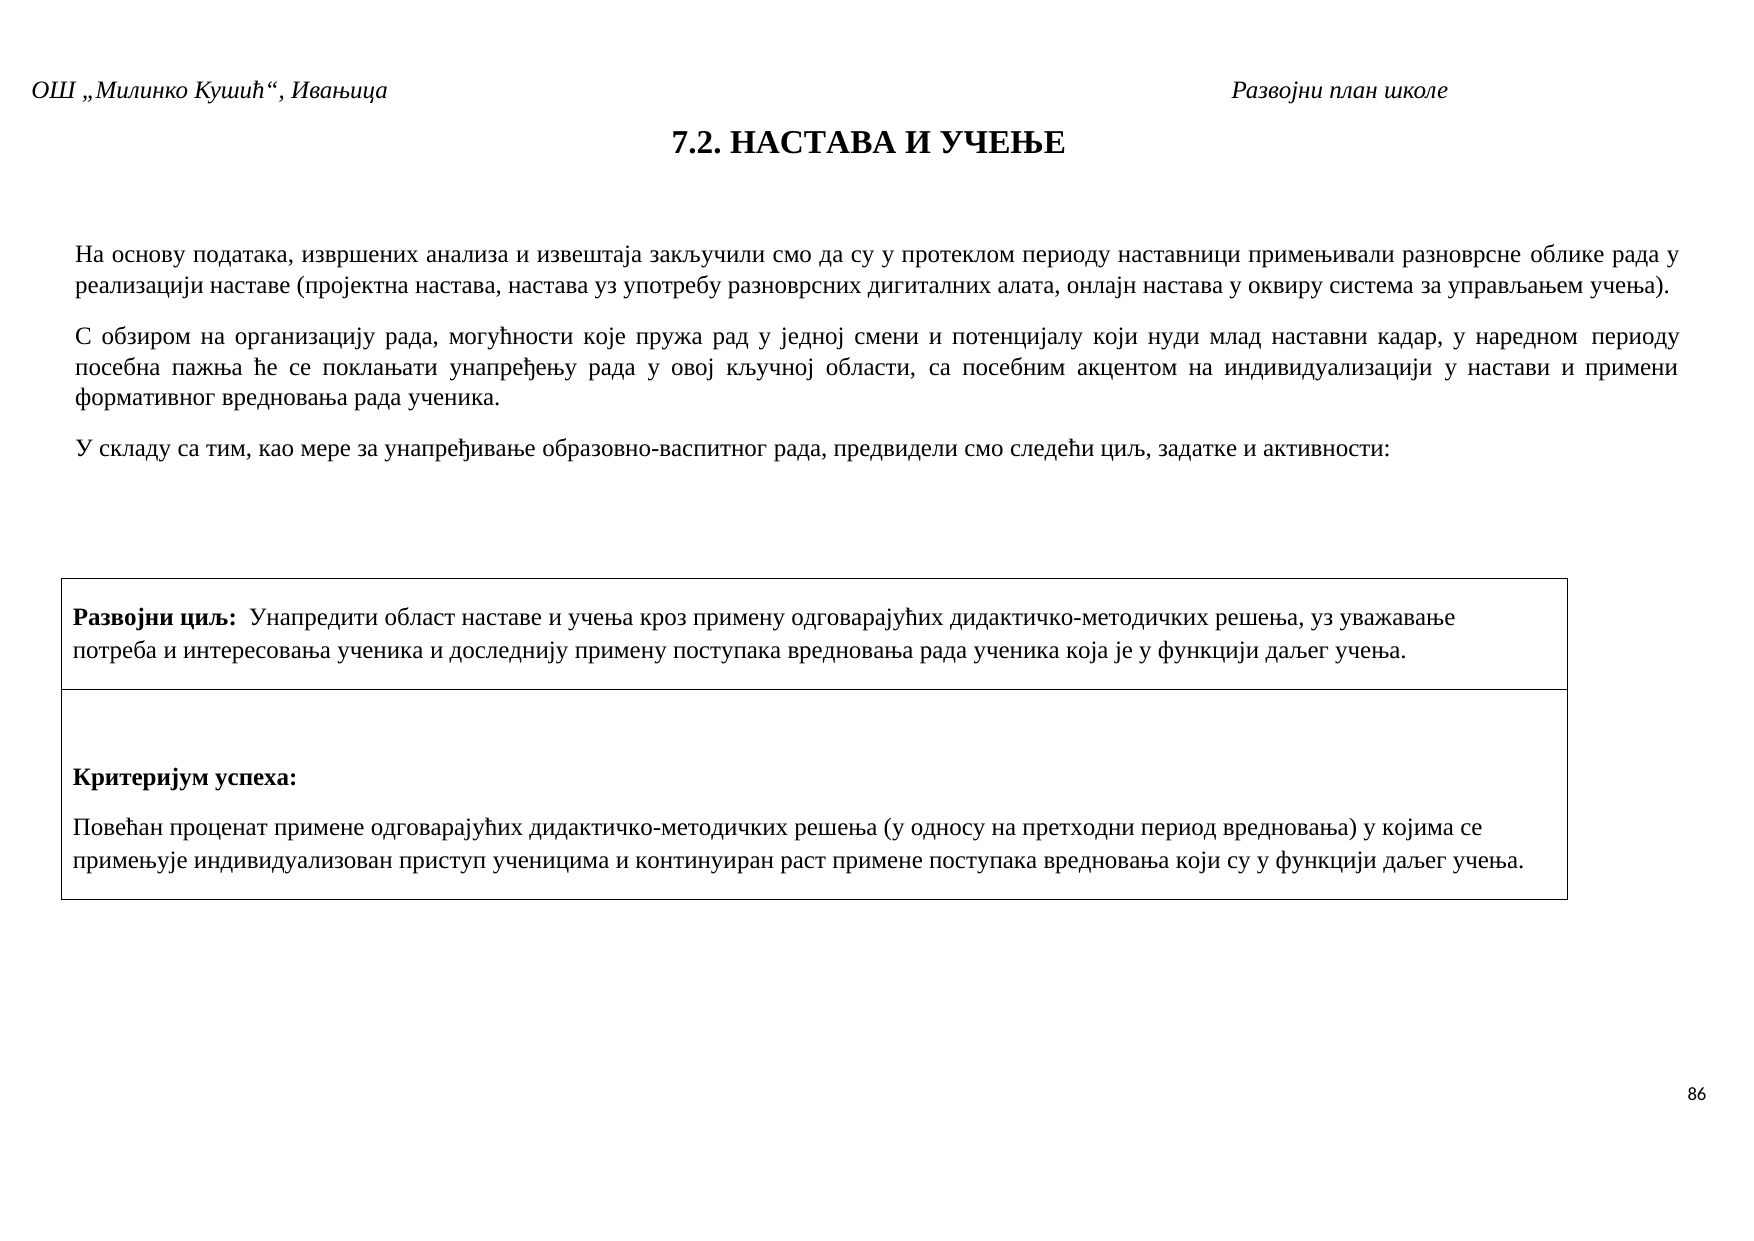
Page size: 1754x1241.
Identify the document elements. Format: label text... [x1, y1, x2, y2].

text На основу података, извршених анализа и извештаја закључили смо да су у протеклом периоду наставници примењивали разноврсне облике рада у реализацији наставе (пројектна настава, настава уз употребу разноврсних дигиталних алата, онлајн настава у оквиру система за управљањем учења). [75, 239, 1679, 299]
text С обзиром на организацију рада, могућности које пружа рад у једној смени и потенцијалу који нуди млад наставни кадар, у наредном периоду посебна пажња ће се поклањати унапређењу рада у овој кључној облaсти, са посебним акцентом на индивидуализацији у настави и примени формативног вредновања рада ученика. [75, 321, 1679, 411]
table_header Развојни циљ: Унапредити област наставе и учења кроз примену одговарајућих дидактичко-методичких решења, уз уважавање потреба и интересовања ученика и доследнију примену поступака вредновања рада ученика која је у функциjи даљег учења. [62, 579, 1567, 689]
table_cell Критеријум успеха: Повећан проценат примене одговарајућих дидактичко-методичких решења (у односу на претходни период вредновања) у којима се примењује индивидуализован приступ ученицима и континуиран раст примене поступака вредновања који су у функцији даљег учења. [62, 690, 1567, 899]
subtitle 7.2. НАСТАВА И УЧЕЊЕ [31, 122, 1706, 160]
text У складу са тим, као мере за унапређивање образовно-васпитног рада, предвидели смо следећи циљ, задатке и активности: [75, 433, 1706, 462]
